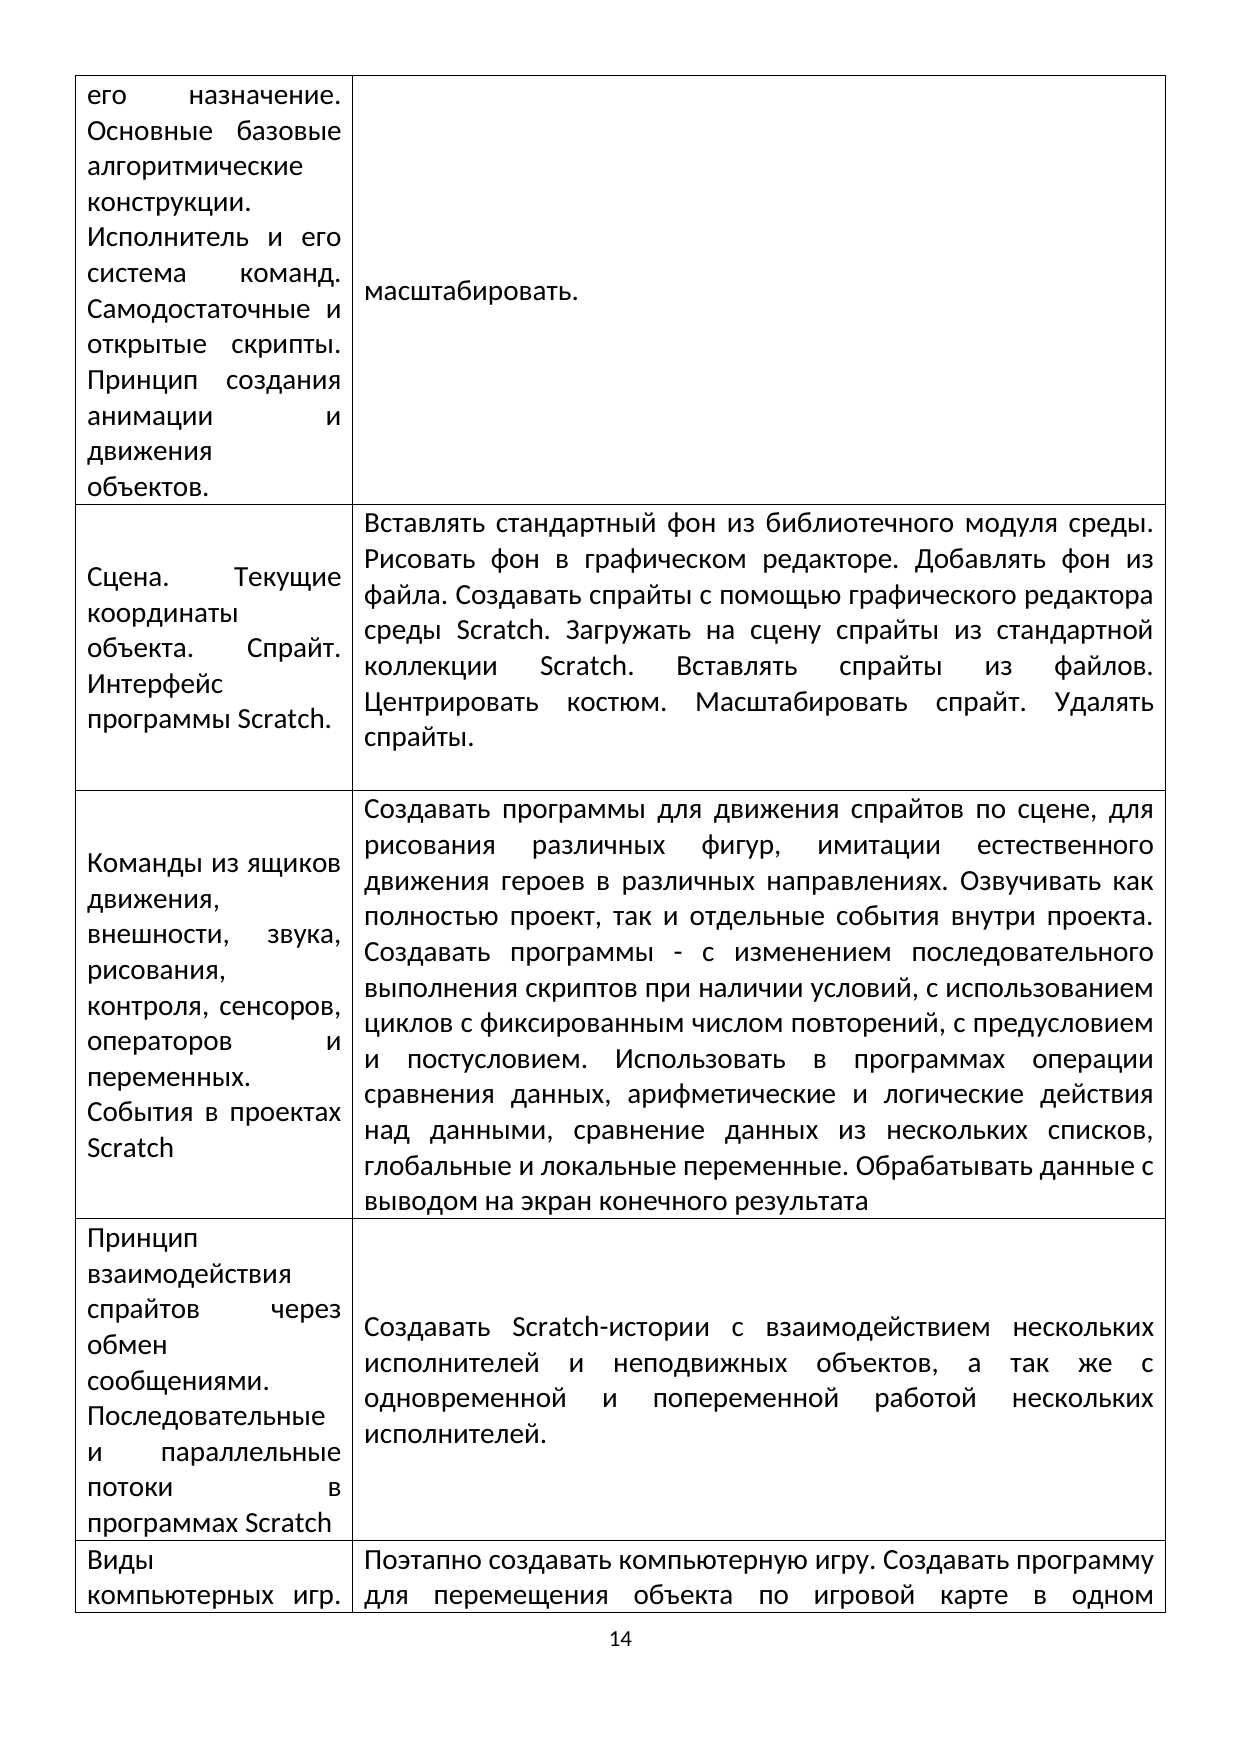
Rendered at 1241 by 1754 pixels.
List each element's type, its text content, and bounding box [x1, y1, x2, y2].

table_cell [353, 1541, 1165, 1612]
table_cell Создавать Scratch-истории с взаимодействием нескольких исполнителей и неподвижных объектов, а так же с одновременной и попеременной работой нескольких исполнителей. [353, 1219, 1165, 1540]
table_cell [76, 1541, 352, 1612]
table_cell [353, 76, 1165, 503]
table_cell Сцена. Текущие координаты объекта. Спрайт. Интерфейс программы Scratch. [76, 505, 352, 789]
table_cell Принцип взаимодействия спрайтов через обмен сообщениями. Последовательные и параллельные потоки в программах Scratch [76, 1219, 352, 1540]
table_cell Команды из ящиков движения, внешности, звука, рисования, контроля, сенсоров, операторов и переменных. События в проектах Scratch [76, 791, 352, 1218]
table_cell Создавать программы для движения спрайтов по сцене, для рисования различных фигур, имитации естественного движения героев в различных направлениях. Озвучивать как полностью проект, так и отдельные события внутри проекта. Создавать программы - с изменением последовательного выполнения скриптов при наличии условий, с использованием циклов с фиксированным числом повторений, с предусловием и постусловием. Использовать в программах операции сравнения данных, арифметические и логические действия над данными, сравнение данных из нескольких списков, глобальные и локальные переменные. Обрабатывать данные с выводом на экран конечного результата [353, 791, 1165, 1218]
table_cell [76, 76, 352, 503]
table_cell Вставлять стандартный фон из библиотечного модуля среды. Рисовать фон в графическом редакторе. Добавлять фон из файла. Создавать спрайты с помощью графического редактора среды Scratch. Загружать на сцену спрайты из стандартной коллекции Scratch. Вставлять спрайты из файлов. Центрировать костюм. Масштабировать спрайт. Удалять спрайты. [353, 505, 1165, 789]
